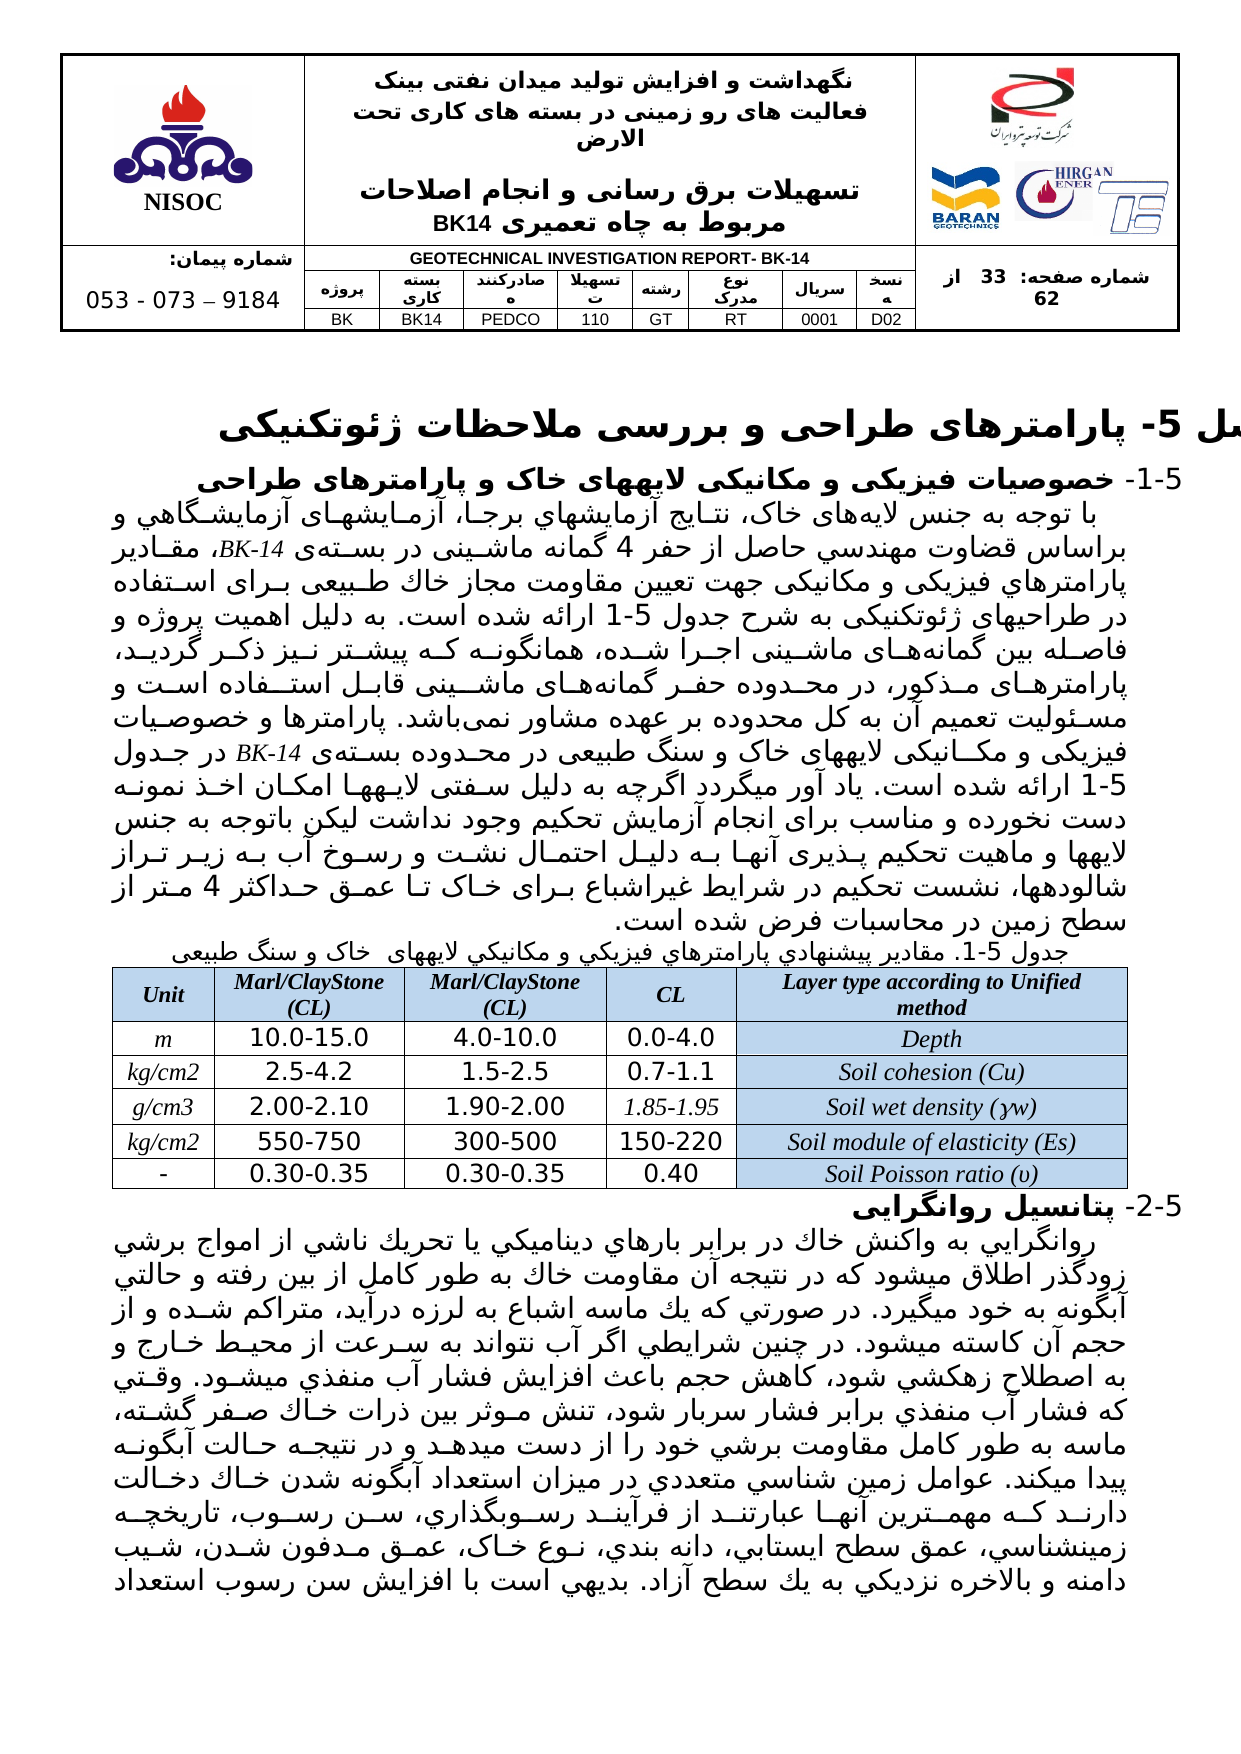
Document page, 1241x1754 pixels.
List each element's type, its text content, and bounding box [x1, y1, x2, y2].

table_header Unit [113, 968, 214, 1021]
table_cell 1.90-2.00 [405, 1089, 606, 1124]
table_cell 150-220 [607, 1125, 736, 1158]
table_cell 10.0-15.0 [215, 1022, 404, 1054]
table_cell 2.00-2.10 [215, 1089, 404, 1124]
table_cell 0.7-1.1 [607, 1056, 736, 1088]
table_cell 0.40 [607, 1159, 736, 1188]
picture [1014, 161, 1115, 221]
text با توجه به جنس لایه‌های خاک، نتایج آزمايش‏هاي برجا، آزمایشهای آزمايشگاهي و براساس قضاوت مهندسي حاصل از حفر 4 گمانه ماشینی در بسته‌ی BK-14، مقادیر پارامترهاي فیزیکی و مکانیکی جهت تعيين مقاومت مجاز خاك طبیعی برای استفاده در طراحیهای ژئوتکنیکی به شرح جدول 5-1 ارائه شده است. به دلیل اهمیت پروژه و فاصله بین گمانه‌های ماشینی اجرا شده، همانگونه که پیشتر نیز ذکر گردید، پارامترهای مذکور، در محدوده حفر گمانه‌های ماشـینی قابل استـفاده است و مسـئولیت تعمیم آن به کل محدوده بر عهده مشاور نمی‌باشد. پارامترها و خصوصیات فیزیکی و مکــانیکی لایههای خاک و سنگ طبیعی در محدوده بسته‌ی BK-14 در جدول 5-1 ارائه شده است. یاد آور میگردد اگرچه به دلیل سفتی لایهها امکان اخذ نمونه دست نخورده و مناسب برای انجام آزمایش تحکیم وجود نداشت لیکن باتوجه به جنس لایهها و ماهیت تحکیم پذیری آنها به دلیل احتمال نشت و رسوخ آب به زیر تراز شالودهها، نشست تحکیم در شرایط غیراشباع برای خاک تا عمق حداکثر 4 متر از سطح زمین در محاسبات فرض شده است. [112, 496, 1128, 938]
table_header Marl/ClayStone (CL) [405, 968, 606, 1021]
table_cell 550-750 [215, 1125, 404, 1158]
table_cell kg/cm2 [113, 1056, 214, 1088]
table_cell Soil wet density (w) [737, 1089, 1127, 1124]
subtitle پارامترهای طراحی و بررسی ملاحظات ژئوتکنیکی [112, 403, 1128, 446]
table_cell 2.5-4.2 [215, 1056, 404, 1088]
table_cell 0.30-0.35 [405, 1159, 606, 1188]
table_cell 1.85-1.95 [607, 1089, 736, 1124]
table_cell Soil cohesion (Cu) [737, 1056, 1127, 1088]
table_cell 0.30-0.35 [215, 1159, 404, 1188]
table_header CL [607, 968, 736, 1021]
table_cell kg/cm2 [113, 1125, 214, 1158]
table_cell Soil Poisson ratio (υ) [737, 1159, 1127, 1188]
table_header Layer type according to Unified method [737, 968, 1127, 1021]
table_cell Soil module of elasticity (Es) [737, 1125, 1127, 1158]
subtitle خصوصیات فیزیکی و مکانیکی لایههای خاک و پارامترهای طراحی [112, 462, 1128, 496]
table_cell 300-500 [405, 1125, 606, 1158]
table_cell - [113, 1159, 214, 1188]
picture [113, 85, 253, 187]
text جدول 5-1. مقادير پيشنهادي پارامترهاي فيزيکي و مکانيکي لایههای خاک و سنگ طبیعی [112, 938, 1128, 967]
table_cell g/cm3 [113, 1089, 214, 1124]
table_cell 0.0-4.0 [607, 1022, 736, 1054]
subtitle پتانسیل روانگرایی [112, 1189, 1128, 1223]
table_cell m [113, 1022, 214, 1054]
table_cell Depth [737, 1022, 1127, 1054]
picture [990, 67, 1074, 148]
table_header Marl/ClayStone (CL) [215, 968, 404, 1021]
picture [927, 162, 1002, 233]
table_cell 1.5-2.5 [405, 1056, 606, 1088]
table_cell 4.0-10.0 [405, 1022, 606, 1054]
